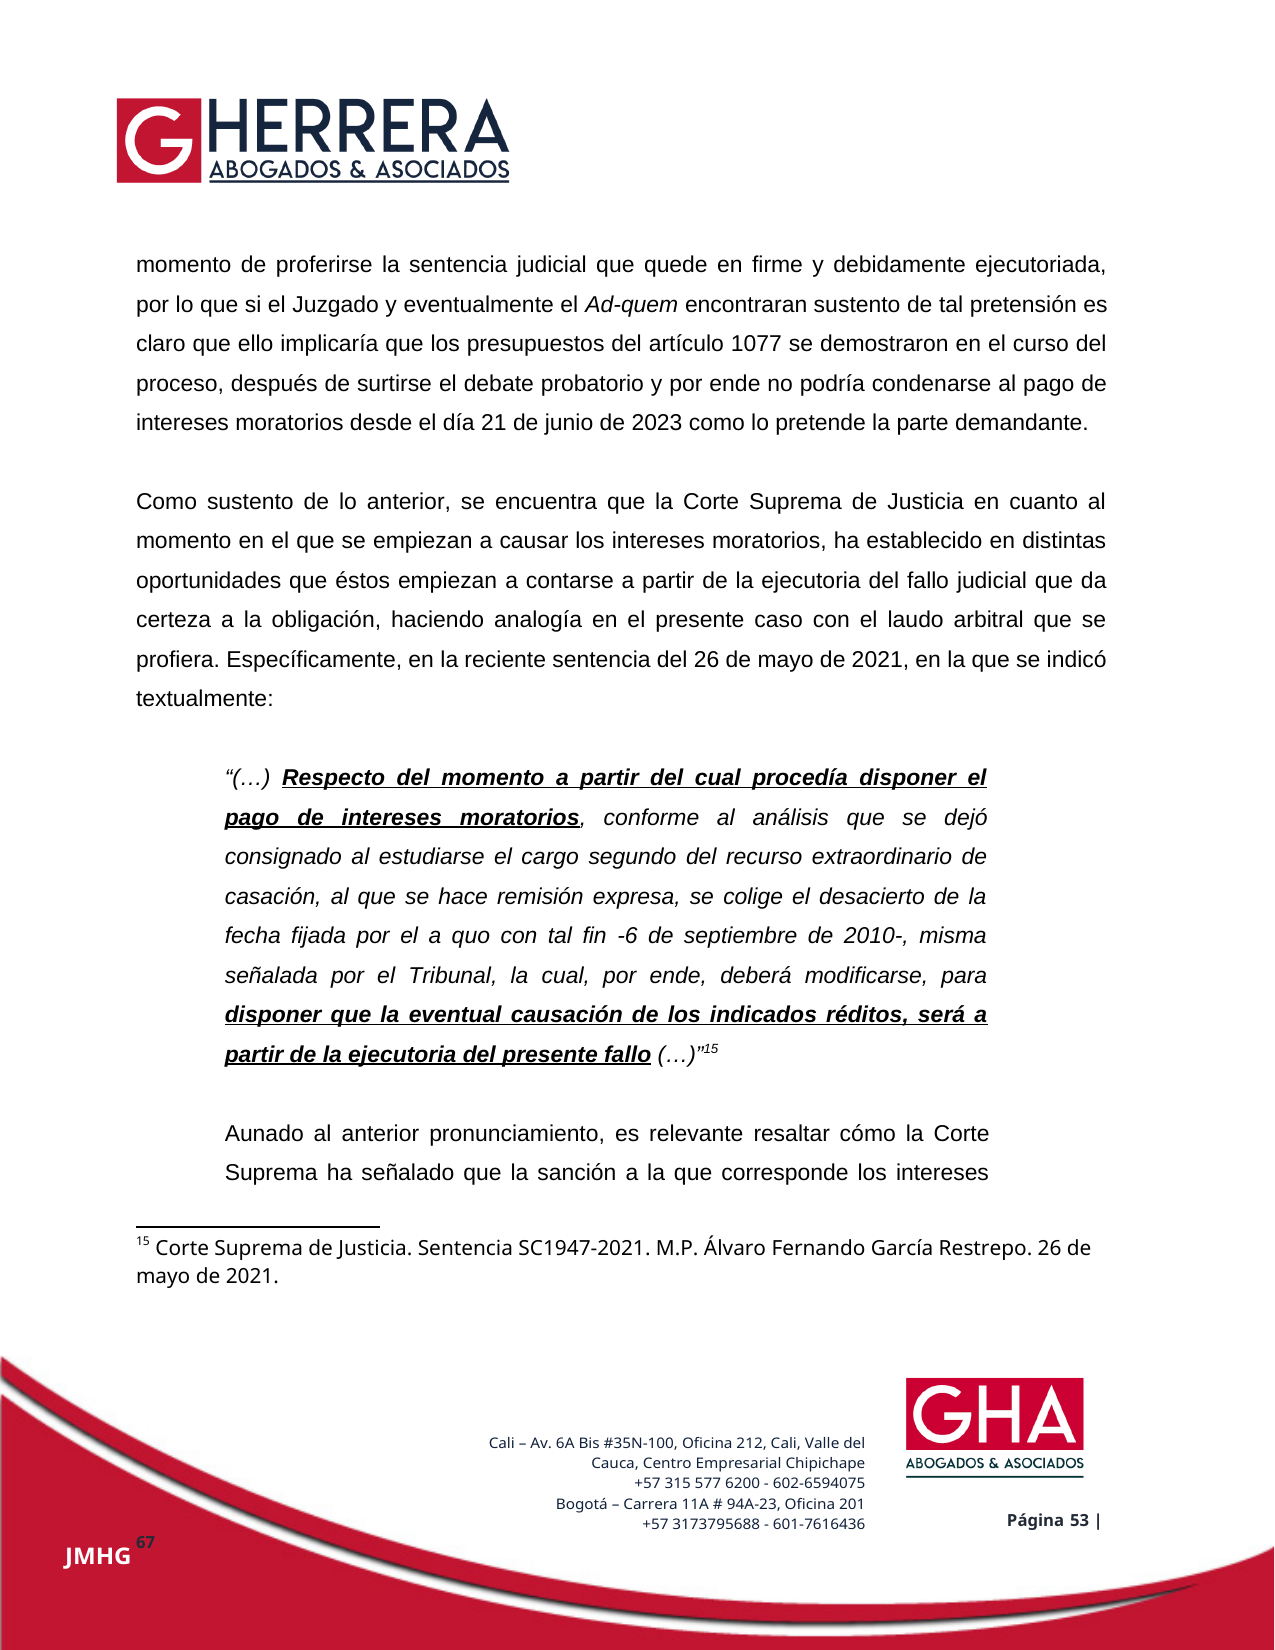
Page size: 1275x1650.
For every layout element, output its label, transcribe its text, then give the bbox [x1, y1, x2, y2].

text “(…) Respecto del momento a partir del cual procedía disponer el pago de intereses moratorios, conforme al análisis que se dejó consignado al estudiarse el cargo segundo del recurso extraordinario de casación, al que se hace remisión expresa, se colige el desacierto de la fecha fijada por el a quo con tal fin -6 de septiembre de 2010-, misma señalada por el Tribunal, la cual, por ende, deberá modificarse, para disponer que la eventual causación de los indicados réditos, será a partir de la ejecutoria del presente fallo (…)” [224, 764, 990, 1067]
text Como sustento de lo anterior, se encuentra que la Corte Suprema de Justicia en cuanto al momento en el que se empiezan a causar los intereses moratorios, ha establecido en distintas oportunidades que éstos empiezan a contarse a partir de la ejecutoria del fallo judicial que da certeza a la obligación, haciendo analogía en el presente caso con el laudo arbitral que se profiera. Específicamente, en la reciente sentencia del 26 de mayo de 2021, en la que se indicó textualmente: [136, 488, 1107, 712]
picture [96, 75, 529, 206]
picture [0, 1343, 1275, 1650]
